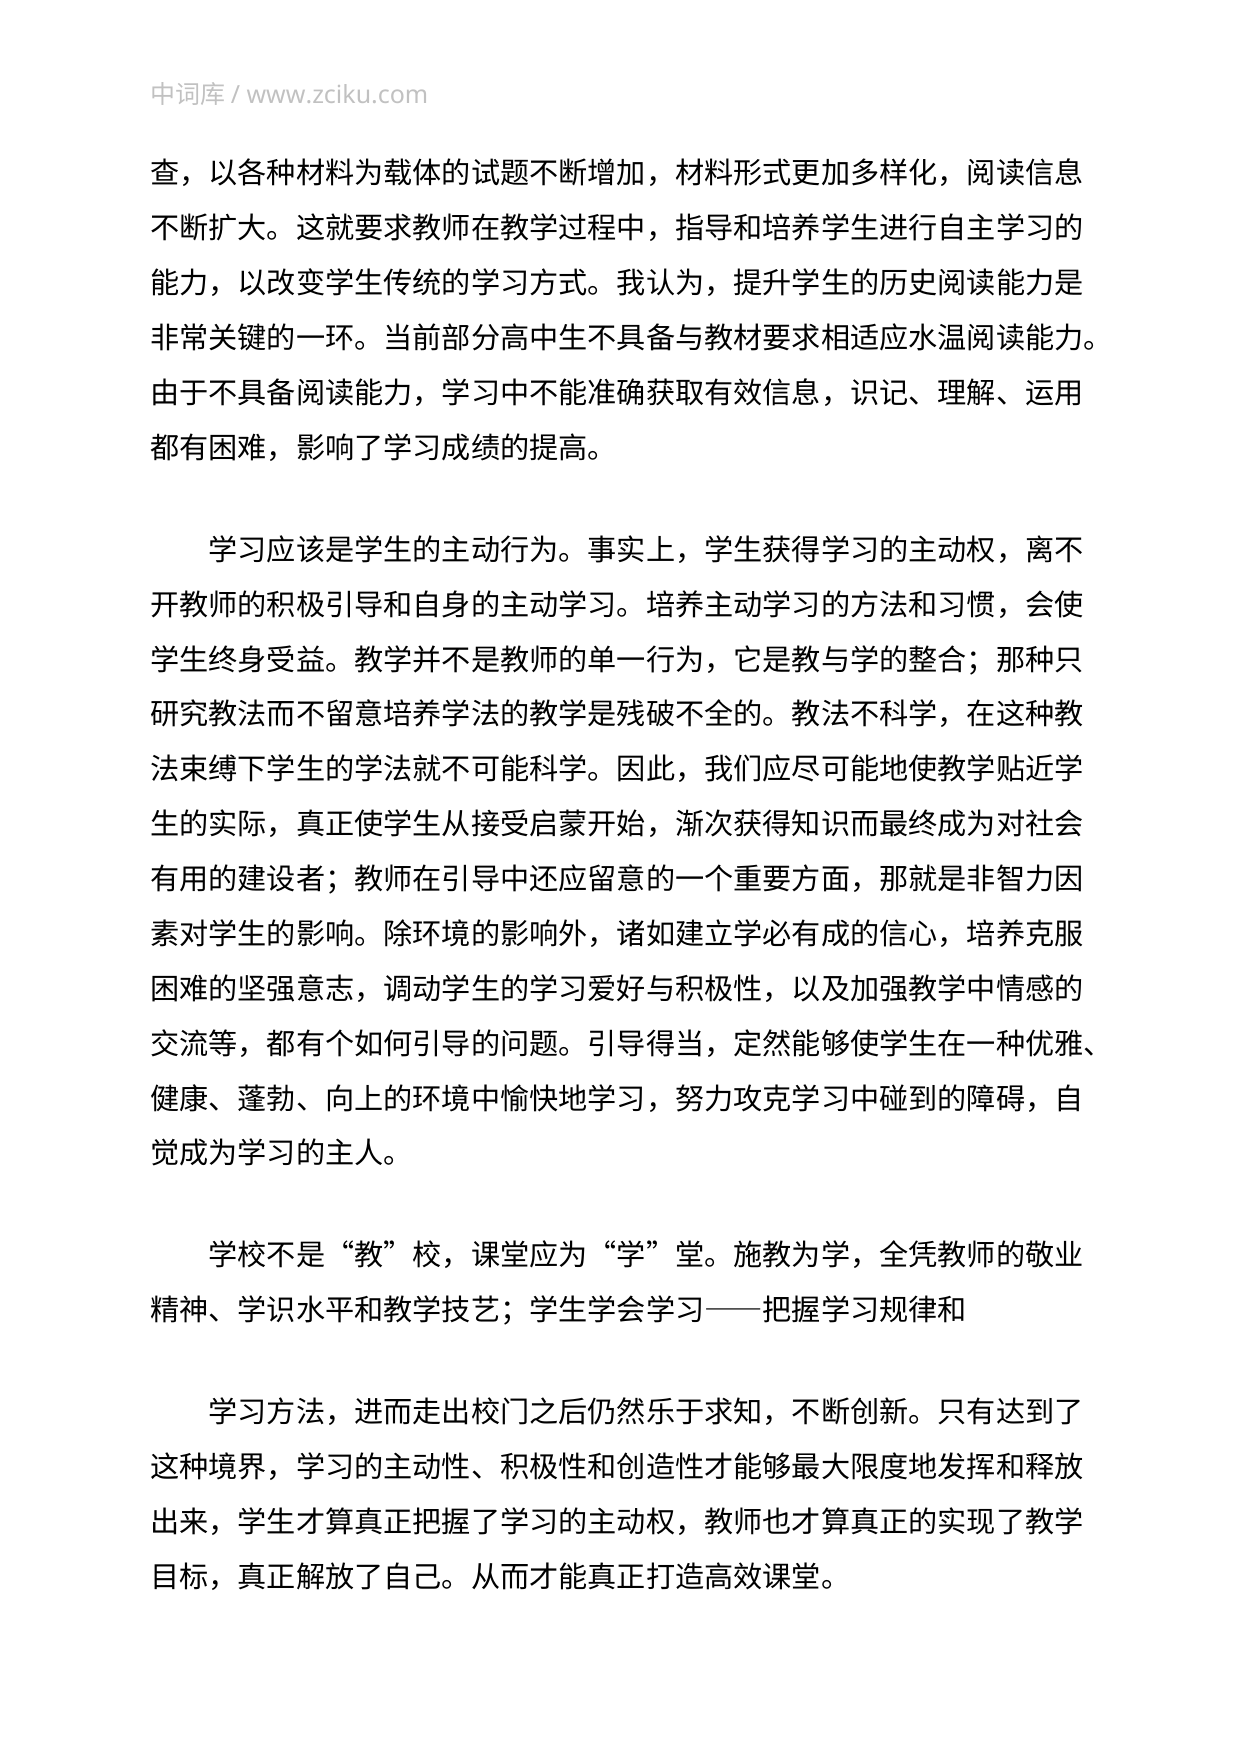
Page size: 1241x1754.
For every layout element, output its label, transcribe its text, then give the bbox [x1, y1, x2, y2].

text 学习方法，进而走出校门之后仍然乐于求知，不断创新。只有达到了这种境界，学习的主动性、积极性和创造性才能够最大限度地发挥和释放出来，学生才算真正把握了学习的主动权，教师也才算真正的实现了教学目标，真正解放了自己。从而才能真正打造高效课堂。 [150, 1388, 1090, 1596]
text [150, 150, 1090, 467]
text 学习应该是学生的主动行为。事实上，学生获得学习的主动权，离不开教师的积极引导和自身的主动学习。培养主动学习的方法和习惯，会使学生终身受益。教学并不是教师的单一行为，它是教与学的整合；那种只研究教法而不留意培养学法的教学是残破不全的。教法不科学，在这种教法束缚下学生的学法就不可能科学。因此，我们应尽可能地使教学贴近学生的实际，真正使学生从接受启蒙开始，渐次获得知识而最终成为对社会有用的建设者；教师在引导中还应留意的一个重要方面，那就是非智力因素对学生的影响。除环境的影响外，诸如建立学必有成的信心，培养克服困难的坚强意志，调动学生的学习爱好与积极性，以及加强教学中情感的交流等，都有个如何引导的问题。引导得当，定然能够使学生在一种优雅、健康、蓬勃、向上的环境中愉快地学习，努力攻克学习中碰到的障碍，自觉成为学习的主人。 [150, 526, 1090, 1172]
text 学校不是“教”校，课堂应为“学”堂。施教为学，全凭教师的敬业精神、学识水平和教学技艺；学生学会学习——把握学习规律和 [150, 1232, 1090, 1329]
